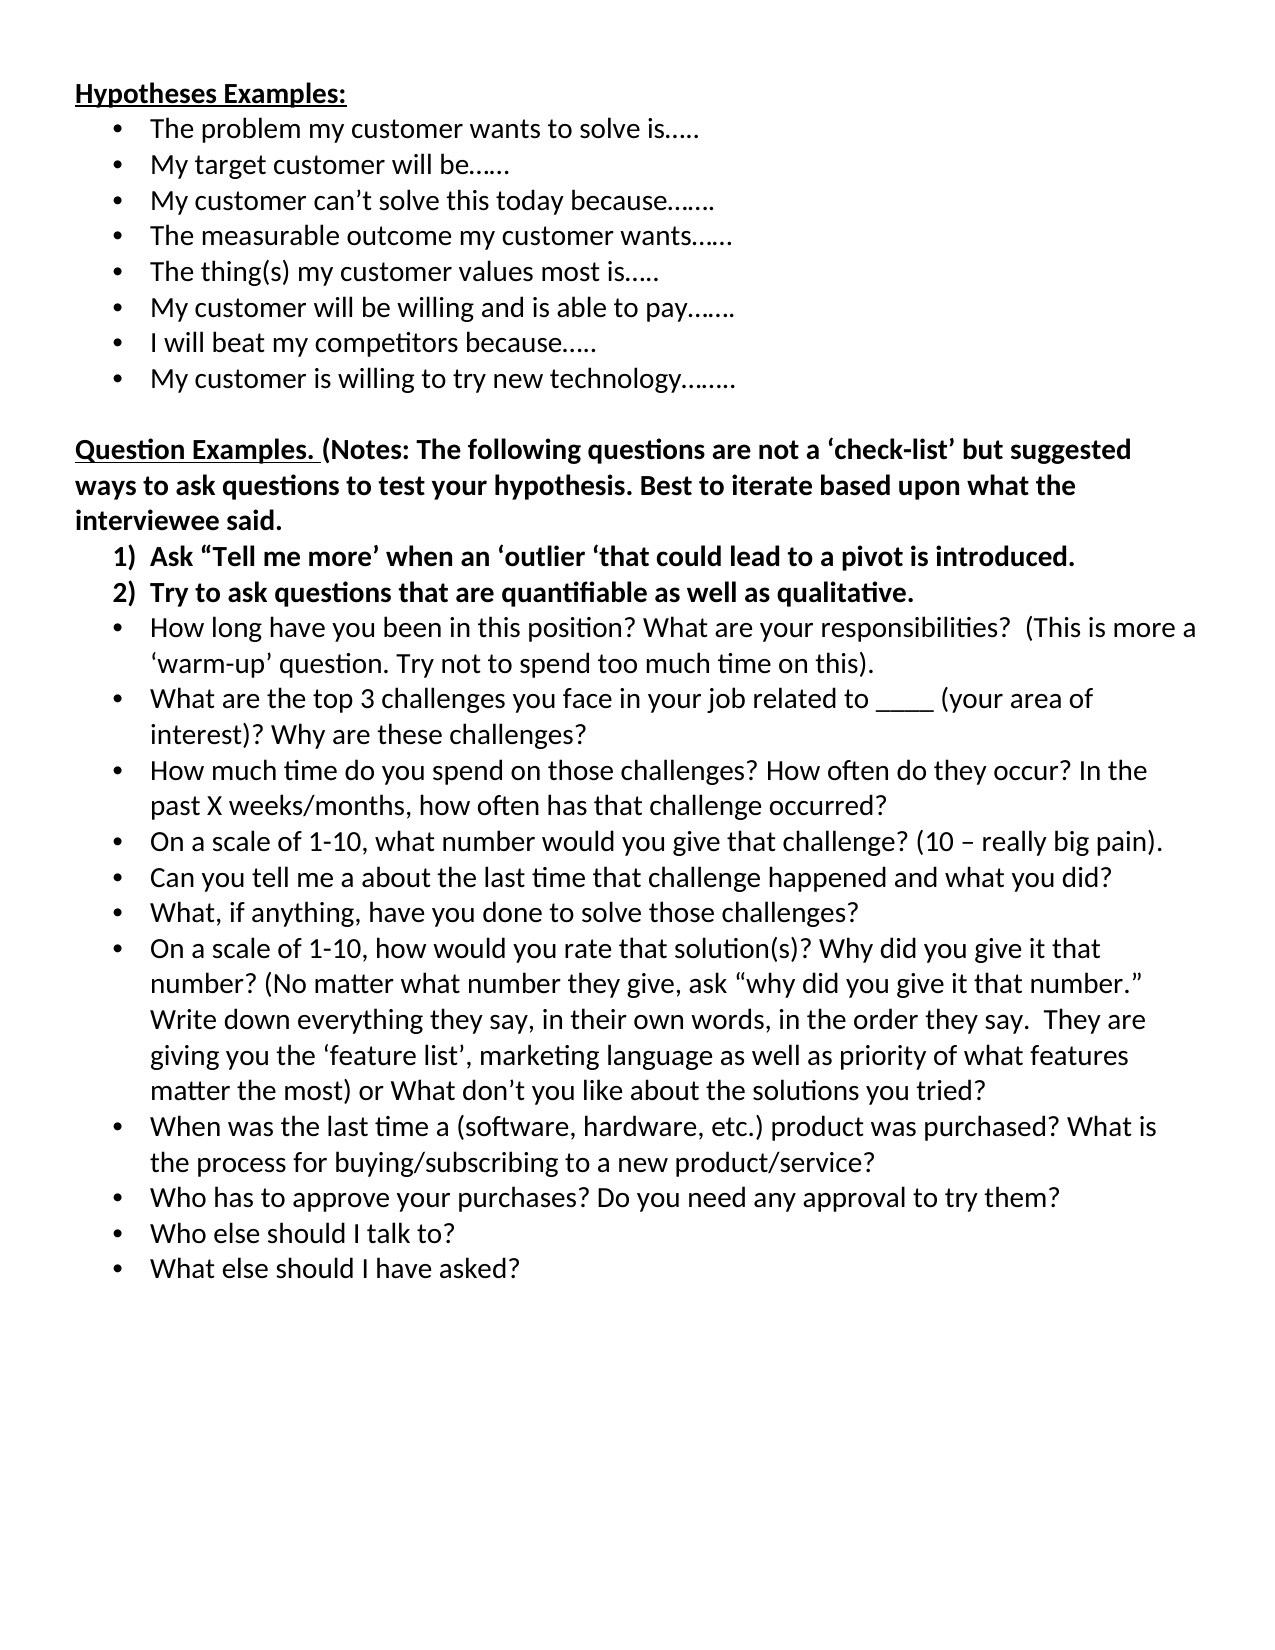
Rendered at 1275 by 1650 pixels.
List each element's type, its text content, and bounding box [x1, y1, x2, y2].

text Hypotheses Examples: [75, 75, 1200, 111]
list What, if anything, have you done to solve those challenges? [112, 894, 1200, 930]
list My customer is willing to try new technology…….. [112, 360, 1200, 396]
list On a scale of 1-10, how would you rate that solution(s)? Why did you give it that number? (No matter what number they give, ask “why did you give it that number.” Write down everything they say, in their own words, in the order they say. They are giving you the ‘feature list’, marketing language as well as priority of what features matter the most) or What don’t you like about the solutions you tried? [112, 930, 1200, 1108]
text Question Examples. (Notes: The following questions are not a ‘check-list’ but suggested ways to ask questions to test your hypothesis. Best to iterate based upon what the interviewee said. [75, 431, 1200, 538]
list Who else should I talk to? [112, 1215, 1200, 1251]
list The problem my customer wants to solve is….. [112, 111, 1200, 146]
list How much time do you spend on those challenges? How often do they occur? In the past X weeks/months, how often has that challenge occurred? [112, 752, 1200, 823]
list Try to ask questions that are quantifiable as well as qualitative. [112, 574, 1200, 609]
list My customer can’t solve this today because……. [112, 182, 1200, 217]
list The thing(s) my customer values most is….. [112, 253, 1200, 289]
list The measurable outcome my customer wants…… [112, 217, 1200, 253]
list Ask “Tell me more’ when an ‘outlier ‘that could lead to a pivot is introduced. [112, 538, 1200, 574]
list When was the last time a (software, hardware, etc.) product was purchased? What is the process for buying/subscribing to a new product/service? [112, 1108, 1200, 1179]
list What else should I have asked? [112, 1251, 1200, 1286]
list My customer will be willing and is able to pay……. [112, 289, 1200, 324]
list I will beat my competitors because….. [112, 324, 1200, 360]
list How long have you been in this position? What are your responsibilities? (This is more a ‘warm-up’ question. Try not to spend too much time on this). [112, 609, 1200, 681]
list What are the top 3 challenges you face in your job related to ____ (your area of interest)? Why are these challenges? [112, 681, 1200, 752]
list Who has to approve your purchases? Do you need any approval to try them? [112, 1179, 1200, 1215]
list Can you tell me a about the last time that challenge happened and what you did? [112, 859, 1200, 894]
list On a scale of 1-10, what number would you give that challenge? (10 – really big pain). [112, 823, 1200, 859]
list My target customer will be…… [112, 146, 1200, 182]
